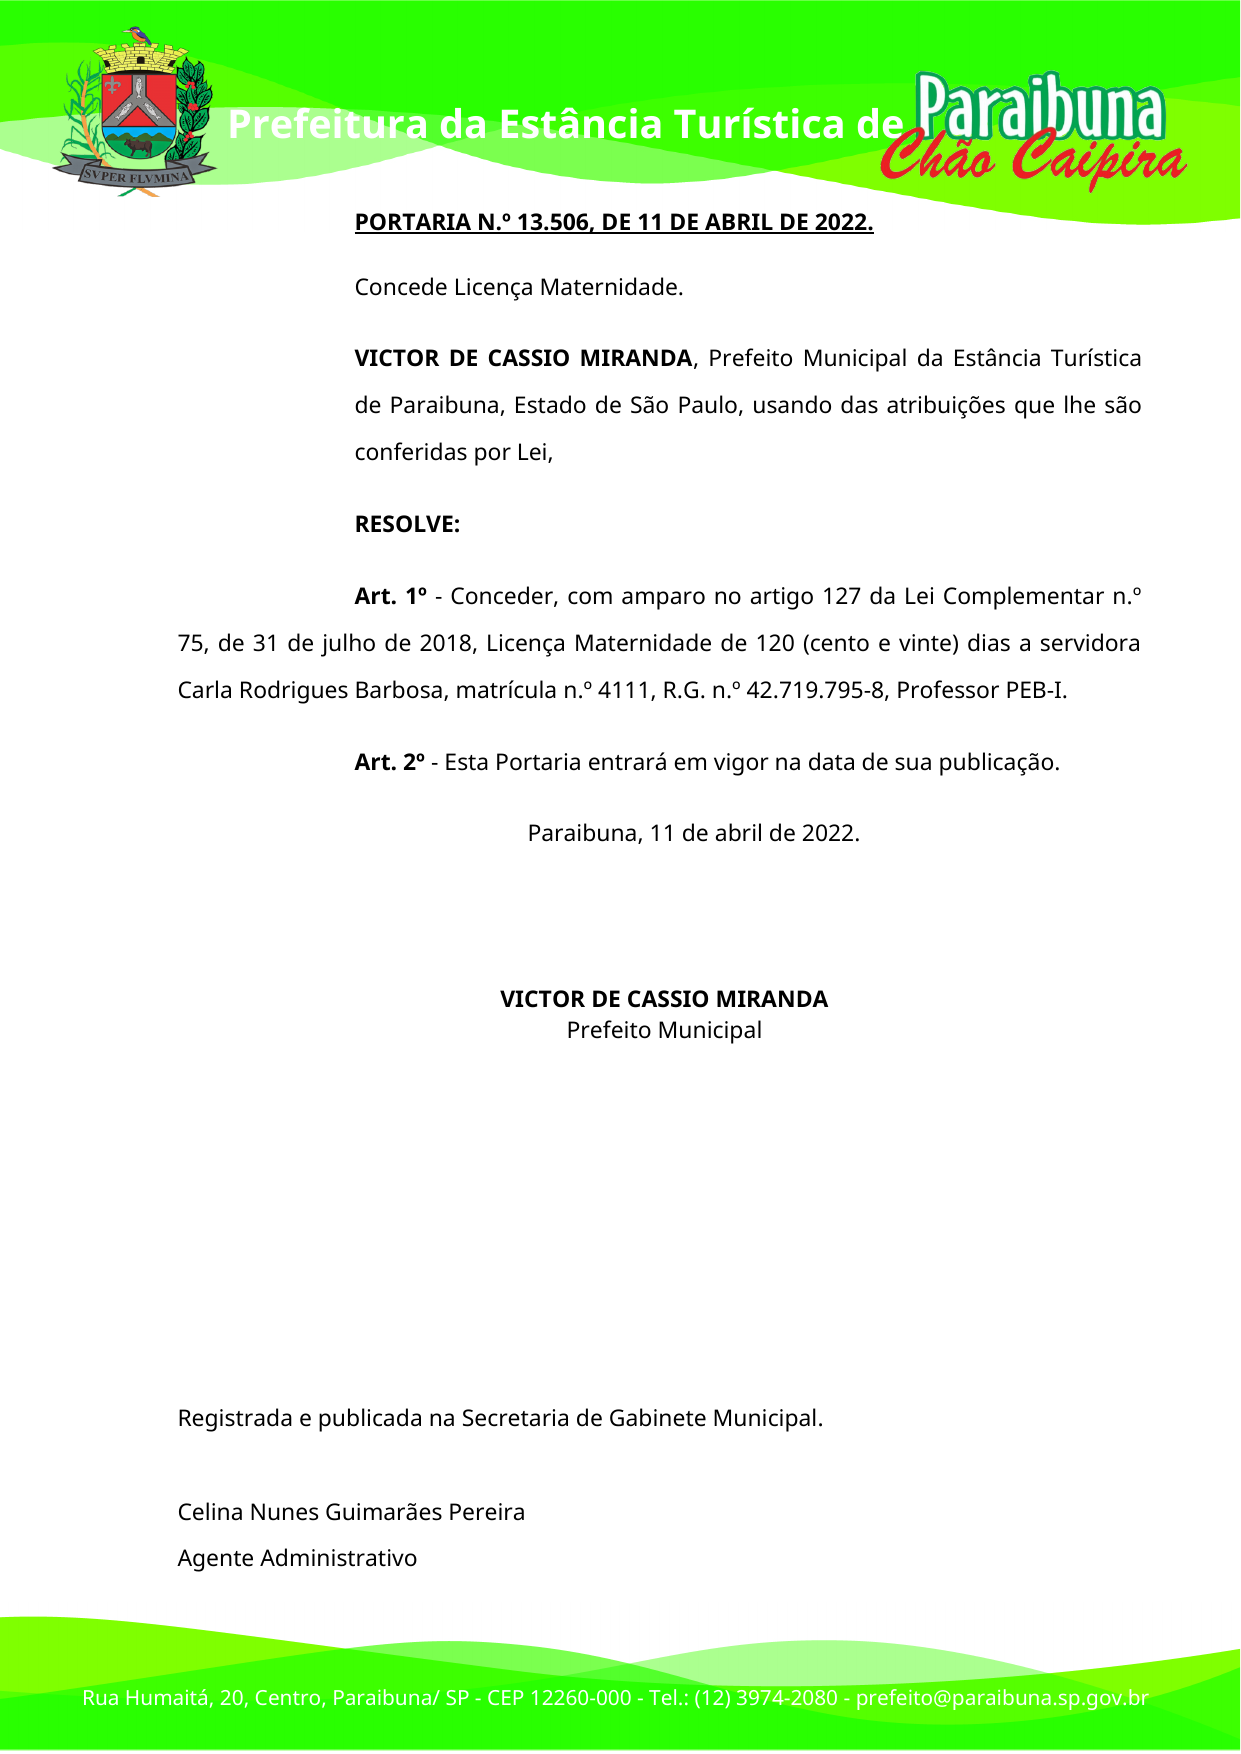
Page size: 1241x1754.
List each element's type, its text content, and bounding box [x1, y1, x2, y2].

text VICTOR DE CASSIO MIRANDA, Prefeito Municipal da Estância Turística de Paraibuna, Estado de São Paulo, usando das atribuições que lhe são conferidas por Lei, [354, 342, 1143, 467]
text Concede Licença Maternidade. [354, 270, 1152, 302]
text Art. 1º - Conceder, com amparo no artigo 127 da Lei Complementar n.º 75, de 31 de julho de 2018, Licença Maternidade de 120 (cento e vinte) dias a servidora Carla Rodrigues Barbosa, matrícula n.º 4111, R.G. n.º 42.719.795-8, Professor PEB-I. [177, 580, 1143, 705]
picture [0, 1602, 1241, 1751]
text Art. 2º - Esta Portaria entrará em vigor na data de sua publicação. [177, 745, 1152, 777]
text Prefeito Municipal [177, 1014, 1152, 1045]
text Celina Nunes Guimarães Pereira [177, 1495, 1152, 1527]
text Agente Administrativo [177, 1542, 1152, 1573]
text VICTOR DE CASSIO MIRANDA [177, 983, 1152, 1014]
picture [0, 0, 1241, 232]
text Paraibuna, 11 de abril de 2022. [236, 817, 1152, 848]
text Registrada e publicada na Secretaria de Gabinete Municipal. [177, 1402, 1152, 1433]
text RESOLVE: [354, 508, 1152, 539]
